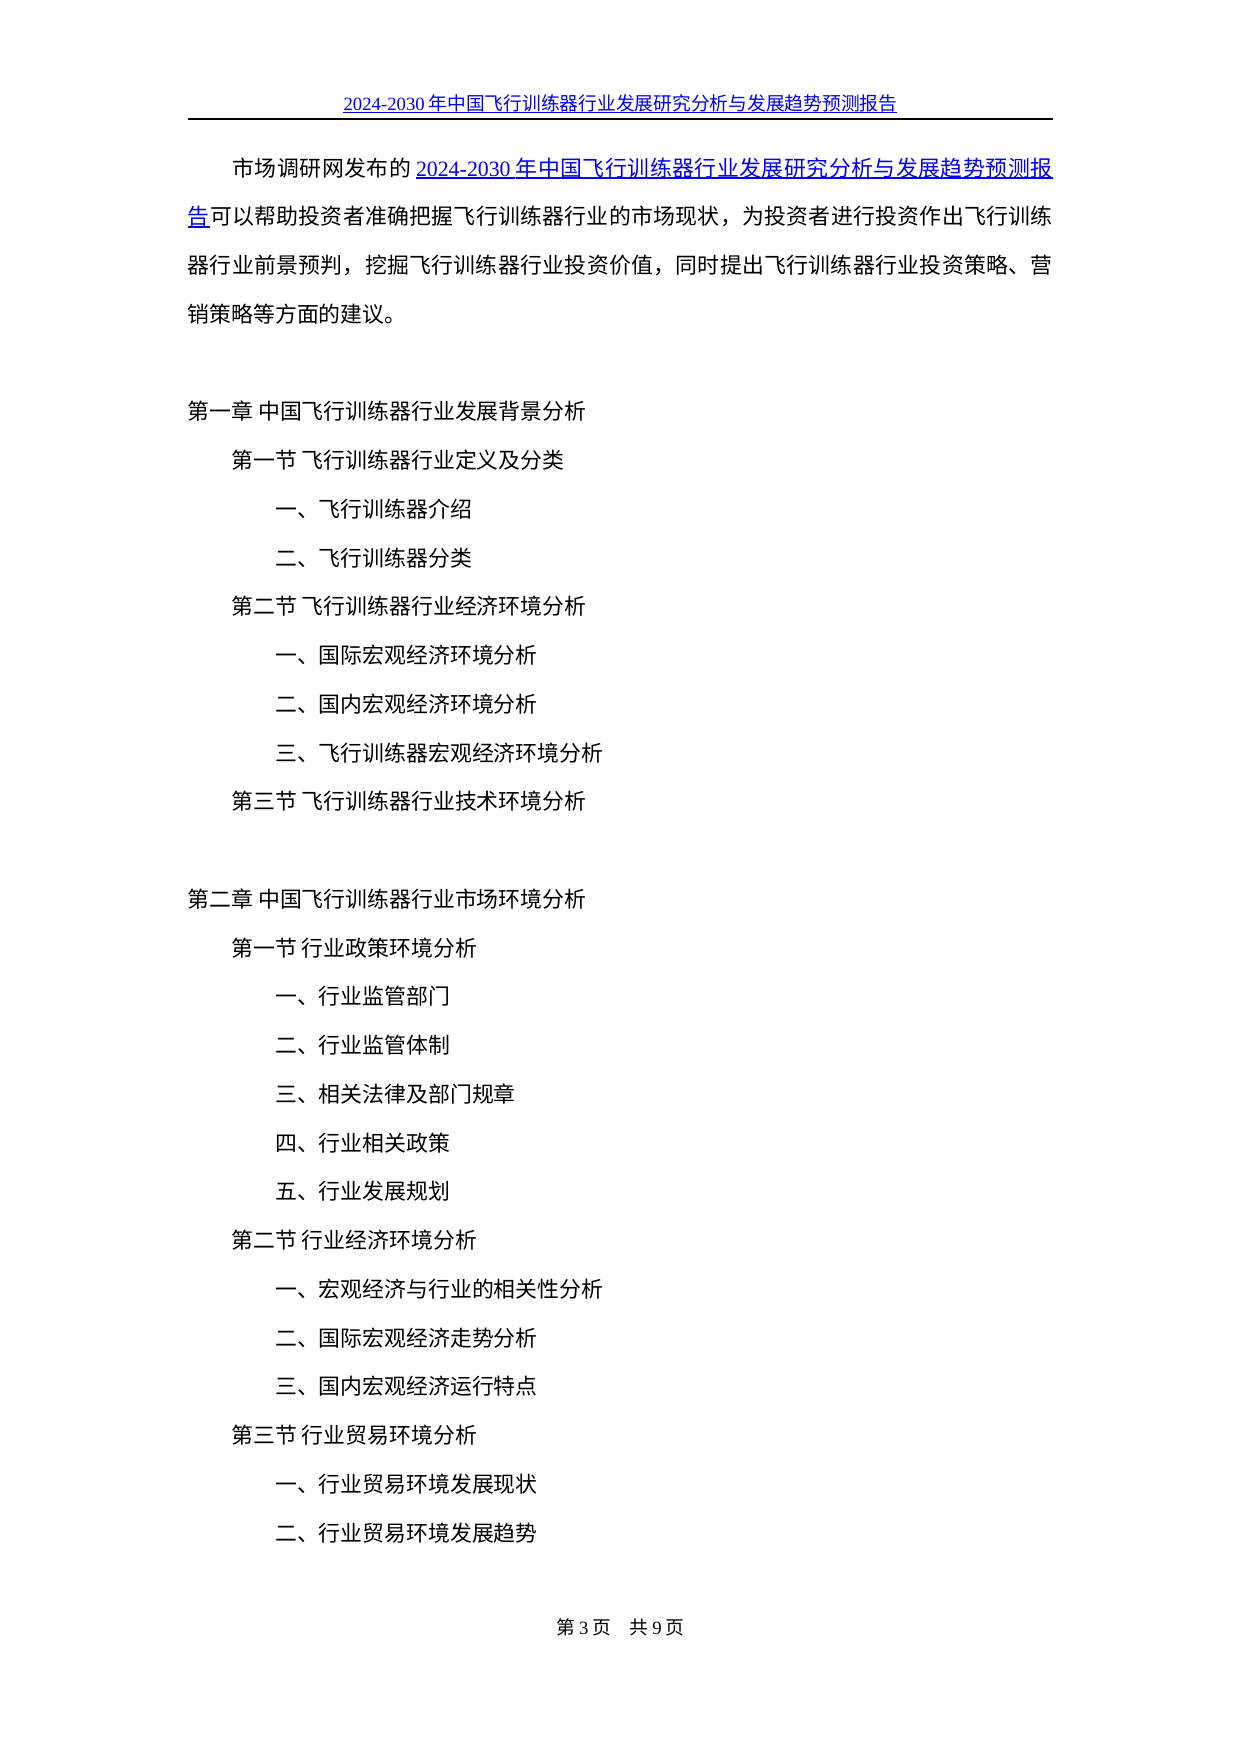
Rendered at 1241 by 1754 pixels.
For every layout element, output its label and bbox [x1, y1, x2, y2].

text [187, 150, 1053, 1548]
